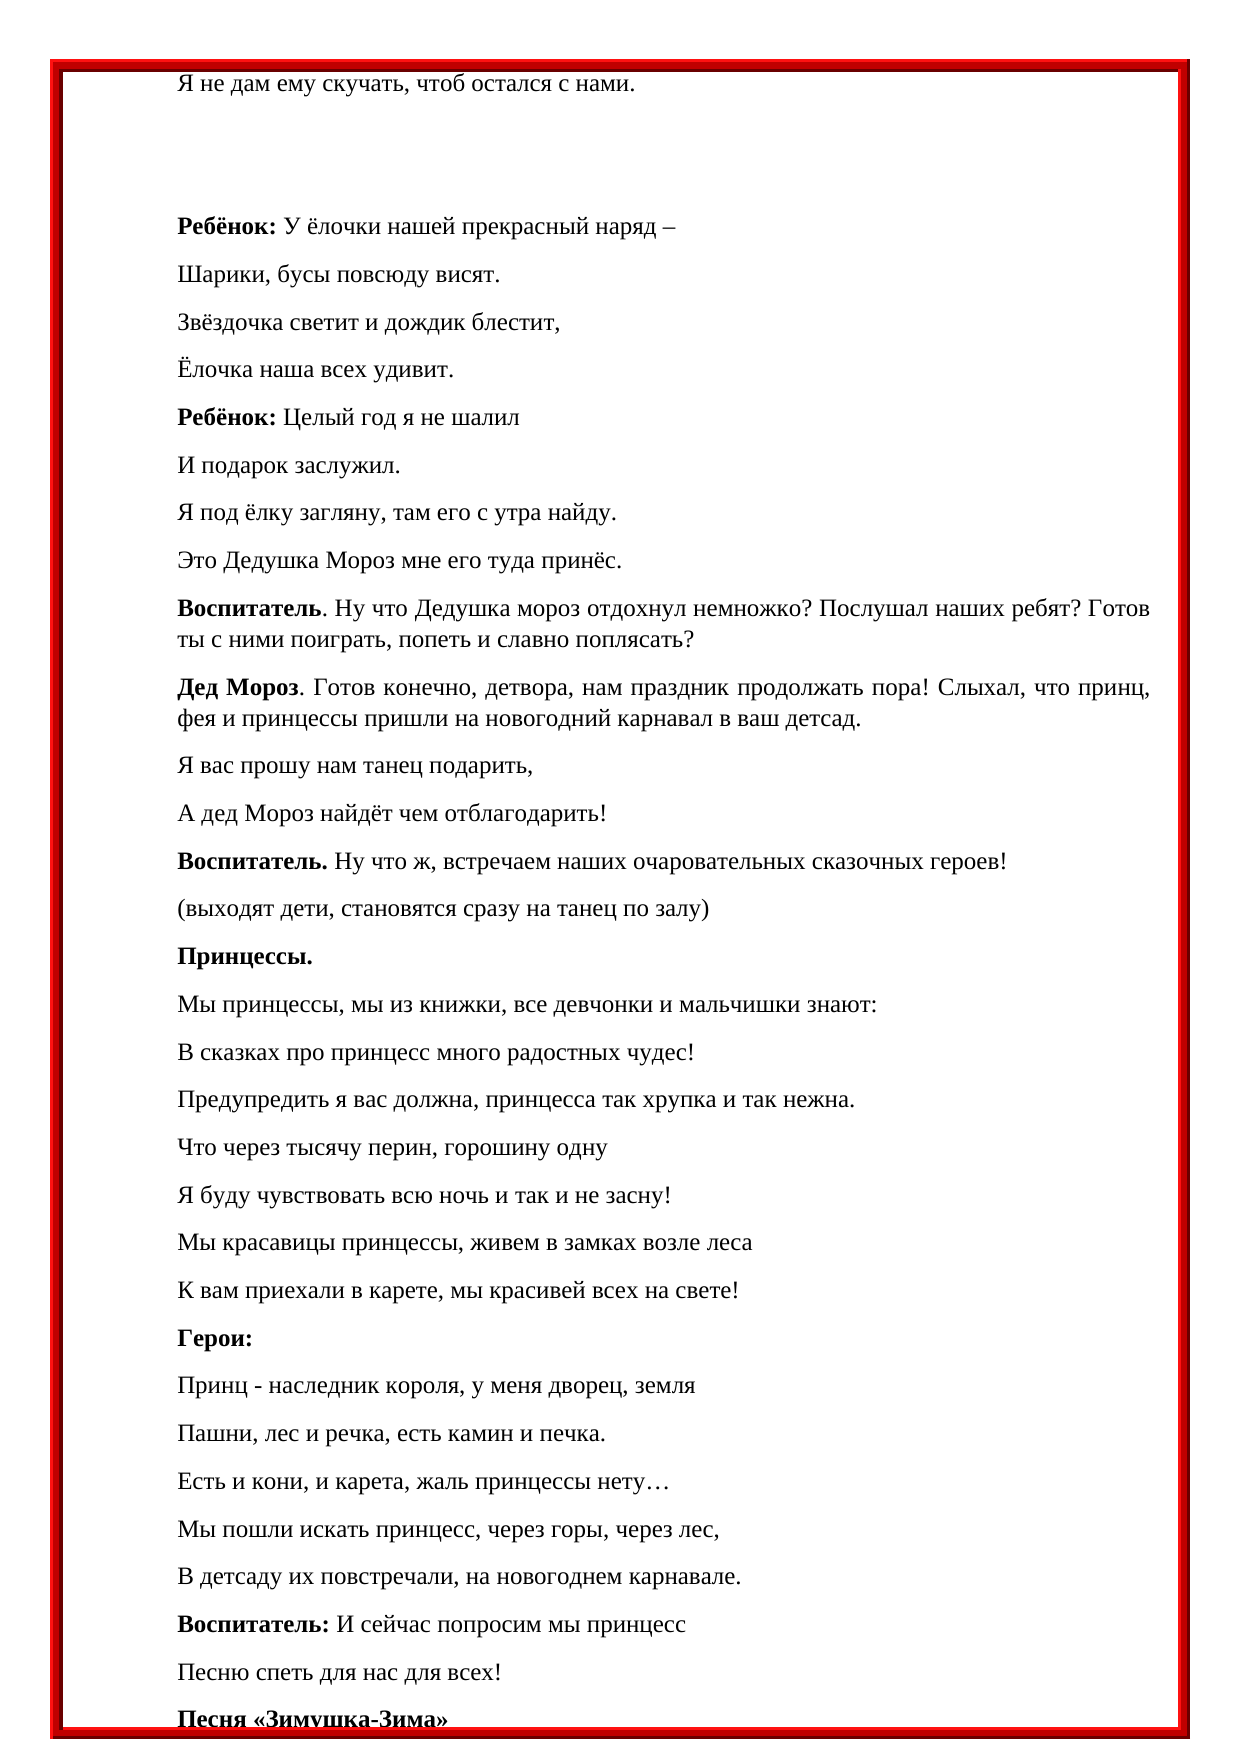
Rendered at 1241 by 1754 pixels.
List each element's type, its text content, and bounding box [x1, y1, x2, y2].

text Я буду чувствовать всю ночь и так и не засну! [177, 1180, 1152, 1208]
text Воспитатель. Ну что ж, встречаем наших очаровательных сказочных героев! [177, 846, 1152, 874]
text (выходят дети, становятся сразу на танец по залу) [177, 893, 1152, 922]
text Ребёнок: У ёлочки нашей прекрасный наряд – [177, 211, 1152, 240]
text И подарок заслужил. [177, 450, 1152, 478]
text Есть и кони, и карета, жаль принцессы нету… [177, 1466, 1152, 1495]
text Пашни, лес и речка, есть камин и печка. [177, 1418, 1152, 1447]
text Это Дедушка Мороз мне его туда принёс. [177, 545, 1152, 574]
text Принц - наследник короля, у меня дворец, земля [177, 1371, 1152, 1399]
text К вам приехали в карете, мы красивей всех на свете! [177, 1275, 1152, 1304]
text Я под ёлку загляну, там его с утра найду. [177, 497, 1152, 526]
text Воспитатель: И сейчас попросим мы принцесс [177, 1609, 1152, 1638]
text Я не дам ему скучать, чтоб остался с нами. [177, 72, 1152, 97]
text Мы принцессы, мы из книжки, все девчонки и мальчишки знают: [177, 989, 1152, 1018]
text Предупредить я вас должна, принцесса так хрупка и так нежна. [177, 1084, 1152, 1113]
text А дед Мороз найдёт чем отблагодарить! [177, 798, 1152, 827]
text Я вас прошу нам танец подарить, [177, 750, 1152, 779]
text Воспитатель. Ну что Дедушка мороз отдохнул немножко? Послушал наших ребят? Готов ты с ними поиграть, попеть и славно поплясать? [177, 593, 1152, 653]
text Что через тысячу перин, горошину одну [177, 1132, 1152, 1161]
text Звёздочка светит и дождик блестит, [177, 307, 1152, 335]
text Ёлочка наша всех удивит. [177, 354, 1152, 383]
text Мы красавицы принцессы, живем в замках возле леса [177, 1227, 1152, 1256]
text Песню спеть для нас для всех! [177, 1657, 1152, 1686]
text Песня «Зимушка-Зима» [177, 1704, 1152, 1727]
text В детсаду их повстречали, на новогоднем карнавале. [177, 1561, 1152, 1590]
text Принцессы. [177, 941, 1152, 970]
text Мы пошли искать принцесс, через горы, через лес, [177, 1514, 1152, 1542]
text Дед Мороз. Готов конечно, детвора, нам праздник продолжать пора! Слыхал, что принц, фея и принцессы пришли на новогодний карнавал в ваш детсад. [177, 672, 1152, 731]
text Шарики, бусы повсюду висят. [177, 259, 1152, 288]
text Герои: [177, 1323, 1152, 1352]
text В сказках про принцесс много радостных чудес! [177, 1037, 1152, 1065]
text Ребёнок: Целый год я не шалил [177, 402, 1152, 431]
